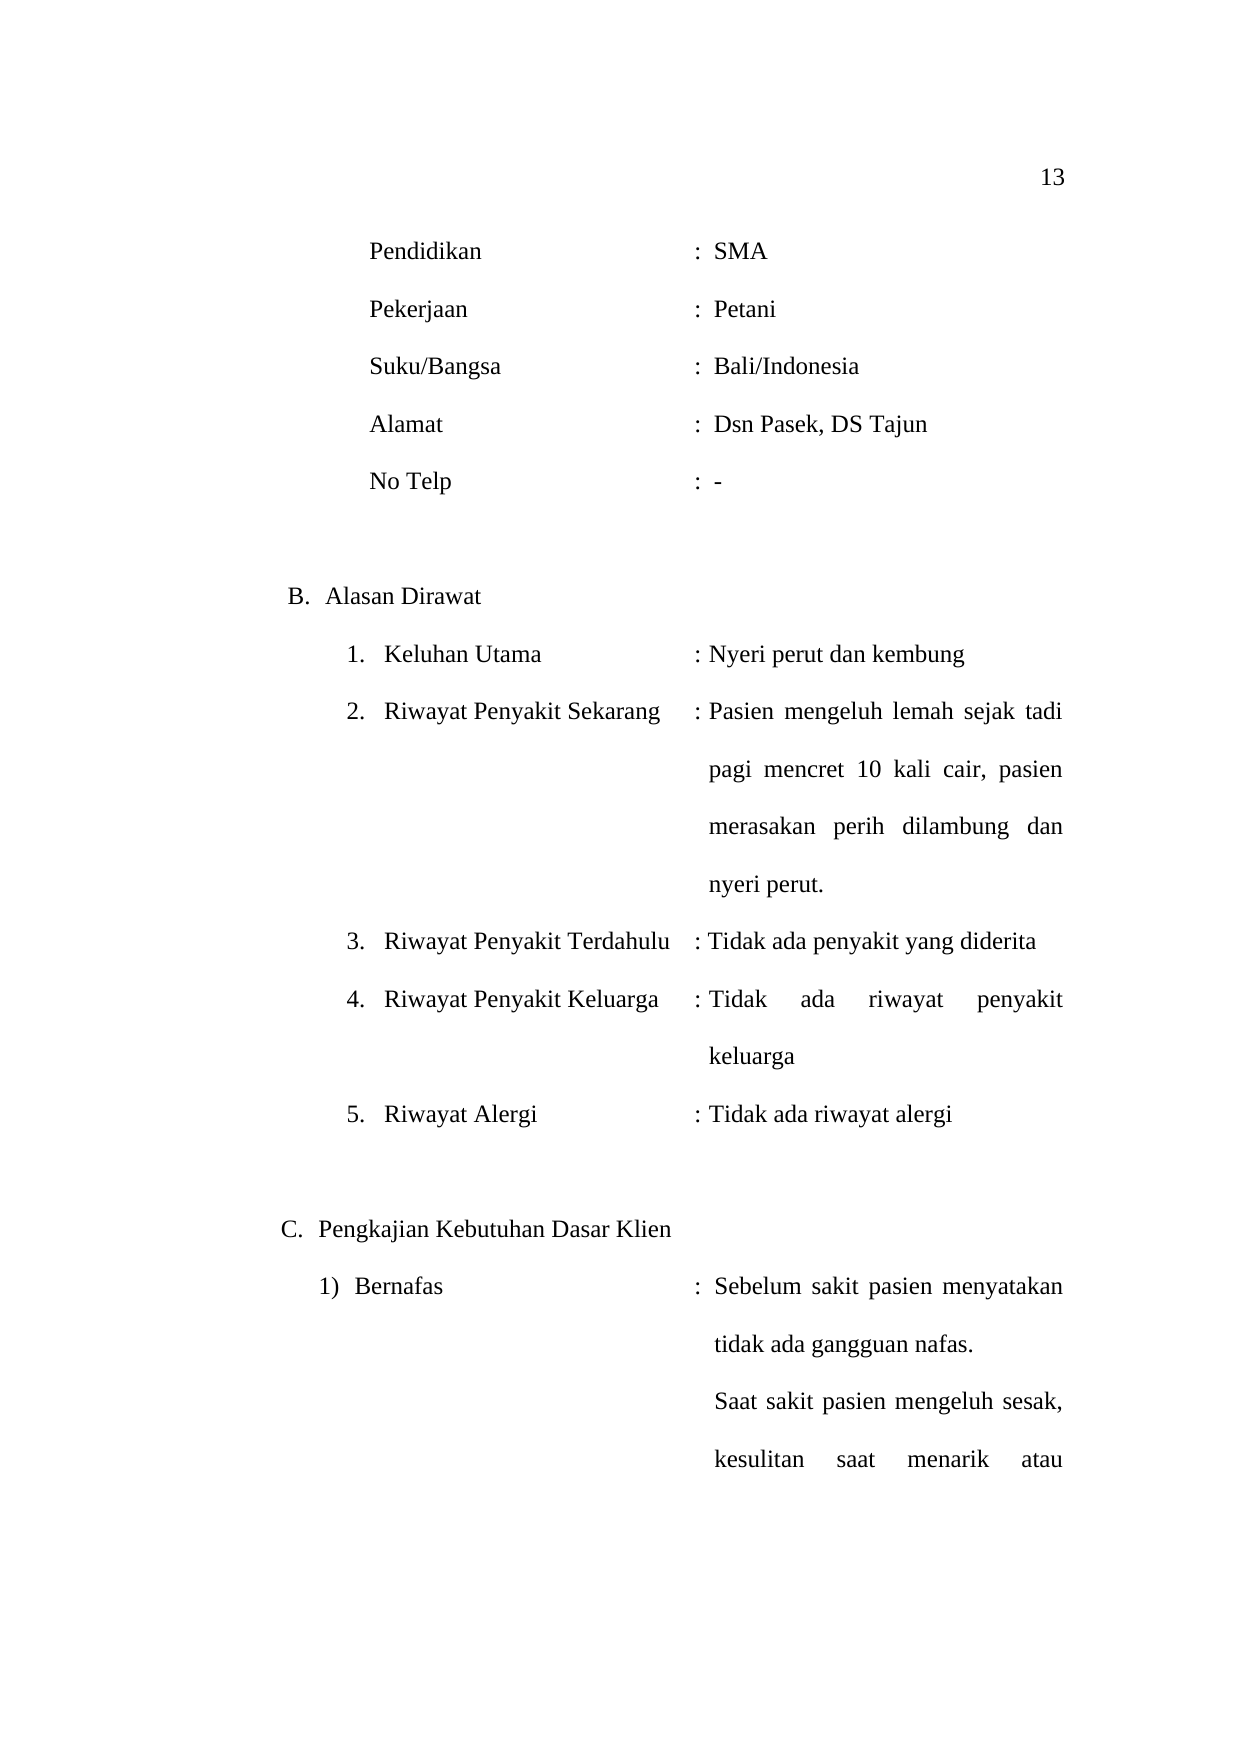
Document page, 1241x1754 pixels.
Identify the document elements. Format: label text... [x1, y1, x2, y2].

text No Telp : - [369, 466, 1063, 495]
text Pendidikan : SMA [369, 236, 1063, 265]
list Keluhan Utama : Nyeri perut dan kembung [346, 639, 1063, 667]
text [714, 1386, 1063, 1472]
list Riwayat Alergi : Tidak ada riwayat alergi [346, 1099, 1063, 1127]
text Alamat : Dsn Pasek, DS Tajun [369, 409, 1063, 437]
list Pengkajian Kebutuhan Dasar Klien [281, 1214, 1063, 1242]
list Bernafas : Sebelum sakit pasien menyatakan tidak ada gangguan nafas. [318, 1271, 1063, 1357]
list Riwayat Penyakit Sekarang : Pasien mengeluh lemah sejak tadi pagi mencret 10 kali cair, pasien merasakan perih dilambung dan nyeri perut. [346, 696, 1063, 897]
list Riwayat Penyakit Keluarga : Tidak ada riwayat penyakit keluarga [346, 984, 1063, 1070]
list Alasan Dirawat [287, 581, 1063, 610]
text Suku/Bangsa : Bali/Indonesia [369, 351, 1063, 380]
text Pekerjaan : Petani [369, 294, 1063, 322]
list Riwayat Penyakit Terdahulu : Tidak ada penyakit yang diderita [346, 926, 1063, 955]
